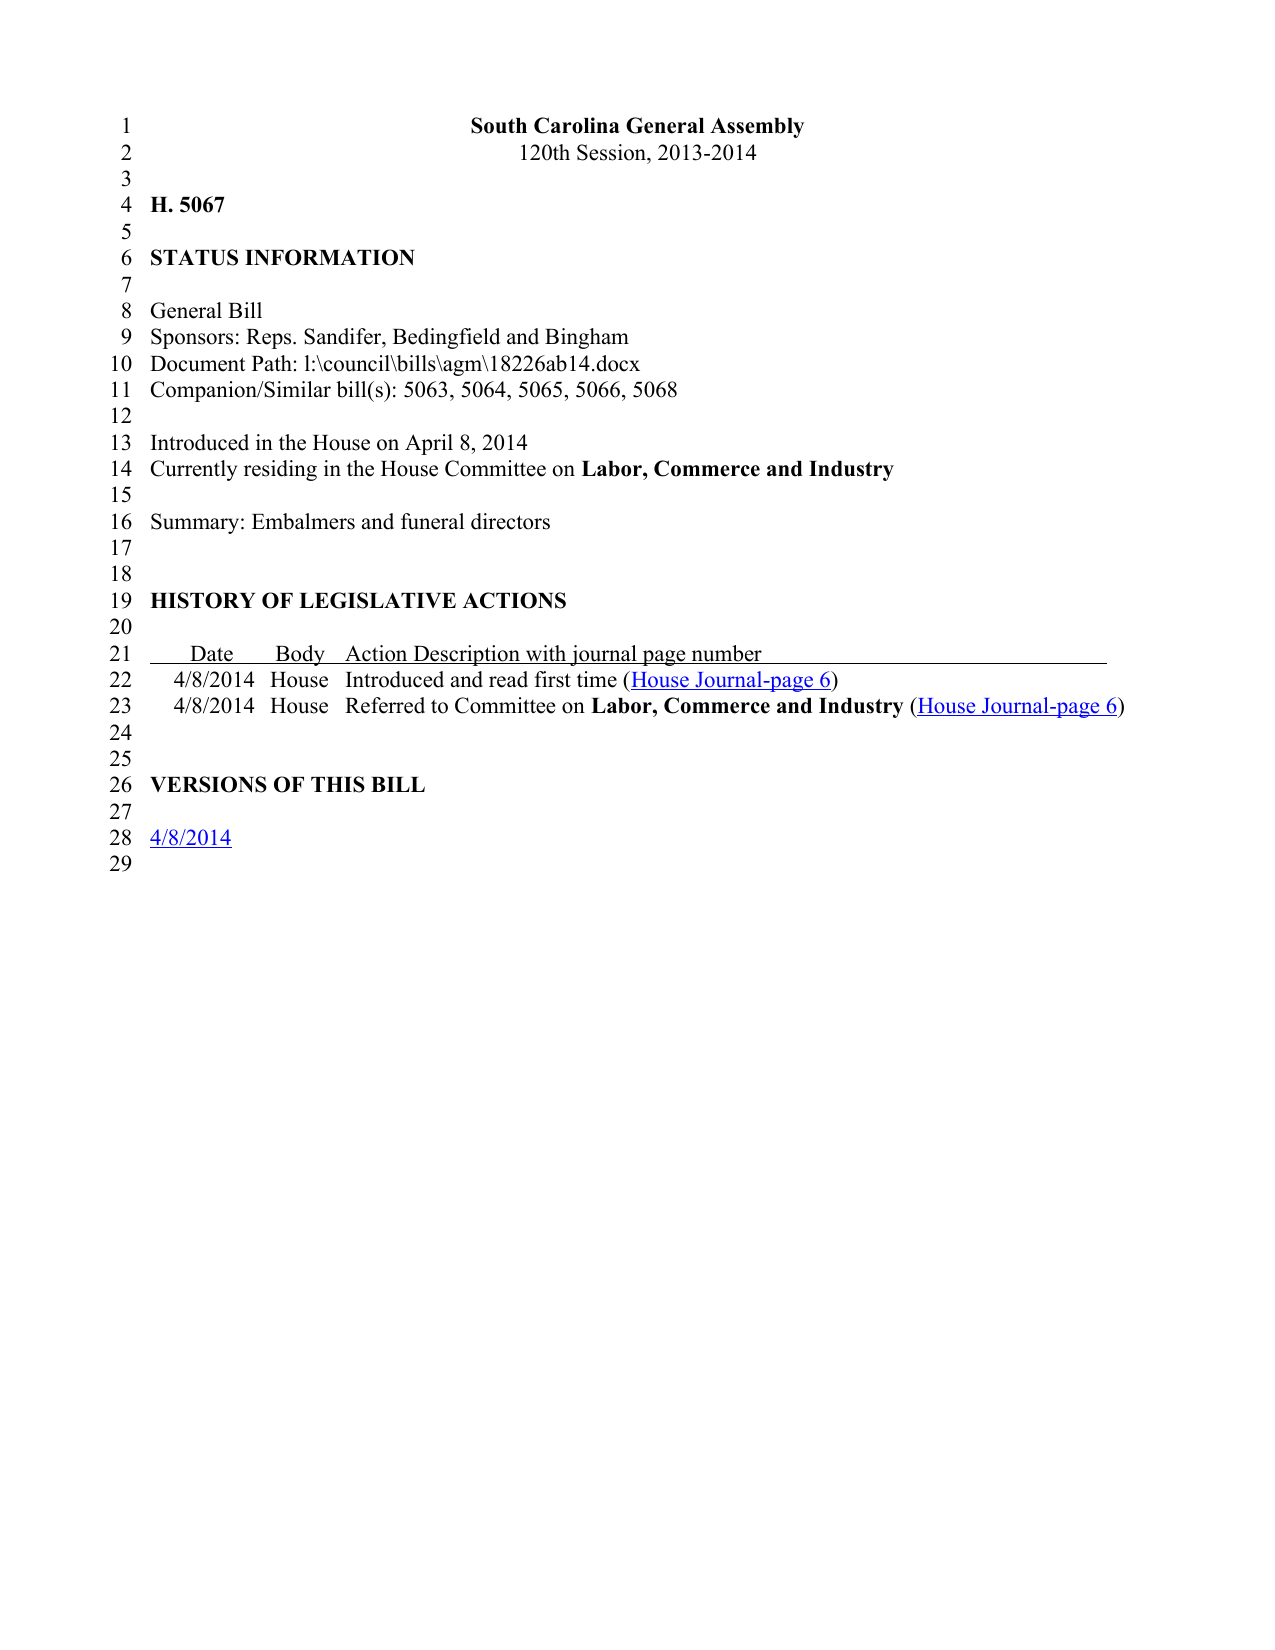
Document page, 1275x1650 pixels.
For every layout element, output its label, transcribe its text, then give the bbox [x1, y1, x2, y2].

text Introduced in the House on April 8, 2014 [150, 429, 1125, 455]
text Summary: Embalmers and funeral directors [150, 508, 1125, 534]
text Currently residing in the House Committee on Labor, Commerce and Industry [150, 455, 1125, 481]
text General Bill [150, 297, 1125, 323]
text 4/8/2014 House Introduced and read first time (House Journal-page 6) [150, 666, 1125, 692]
text Date Body Action Description with journal page number [150, 639, 1125, 666]
text South Carolina General Assembly [150, 112, 1125, 139]
text Document Path: l:\council\bills\agm\18226ab14.docx [150, 350, 1125, 376]
text STATUS INFORMATION [150, 244, 1125, 271]
text 4/8/2014 House Referred to Committee on Labor, Commerce and Industry (House Journal-page 6) [150, 692, 1125, 719]
text HISTORY OF LEGISLATIVE ACTIONS [150, 587, 1125, 613]
text VERSIONS OF THIS BILL [150, 771, 1125, 798]
text H. 5067 [150, 192, 1125, 218]
text 4/8/2014 [150, 824, 1125, 850]
text Sponsors: Reps. Sandifer, Bedingfield and Bingham [150, 323, 1125, 350]
text Companion/Similar bill(s): 5063, 5064, 5065, 5066, 5068 [150, 376, 1125, 402]
text 120th Session, 2013-2014 [150, 139, 1125, 165]
